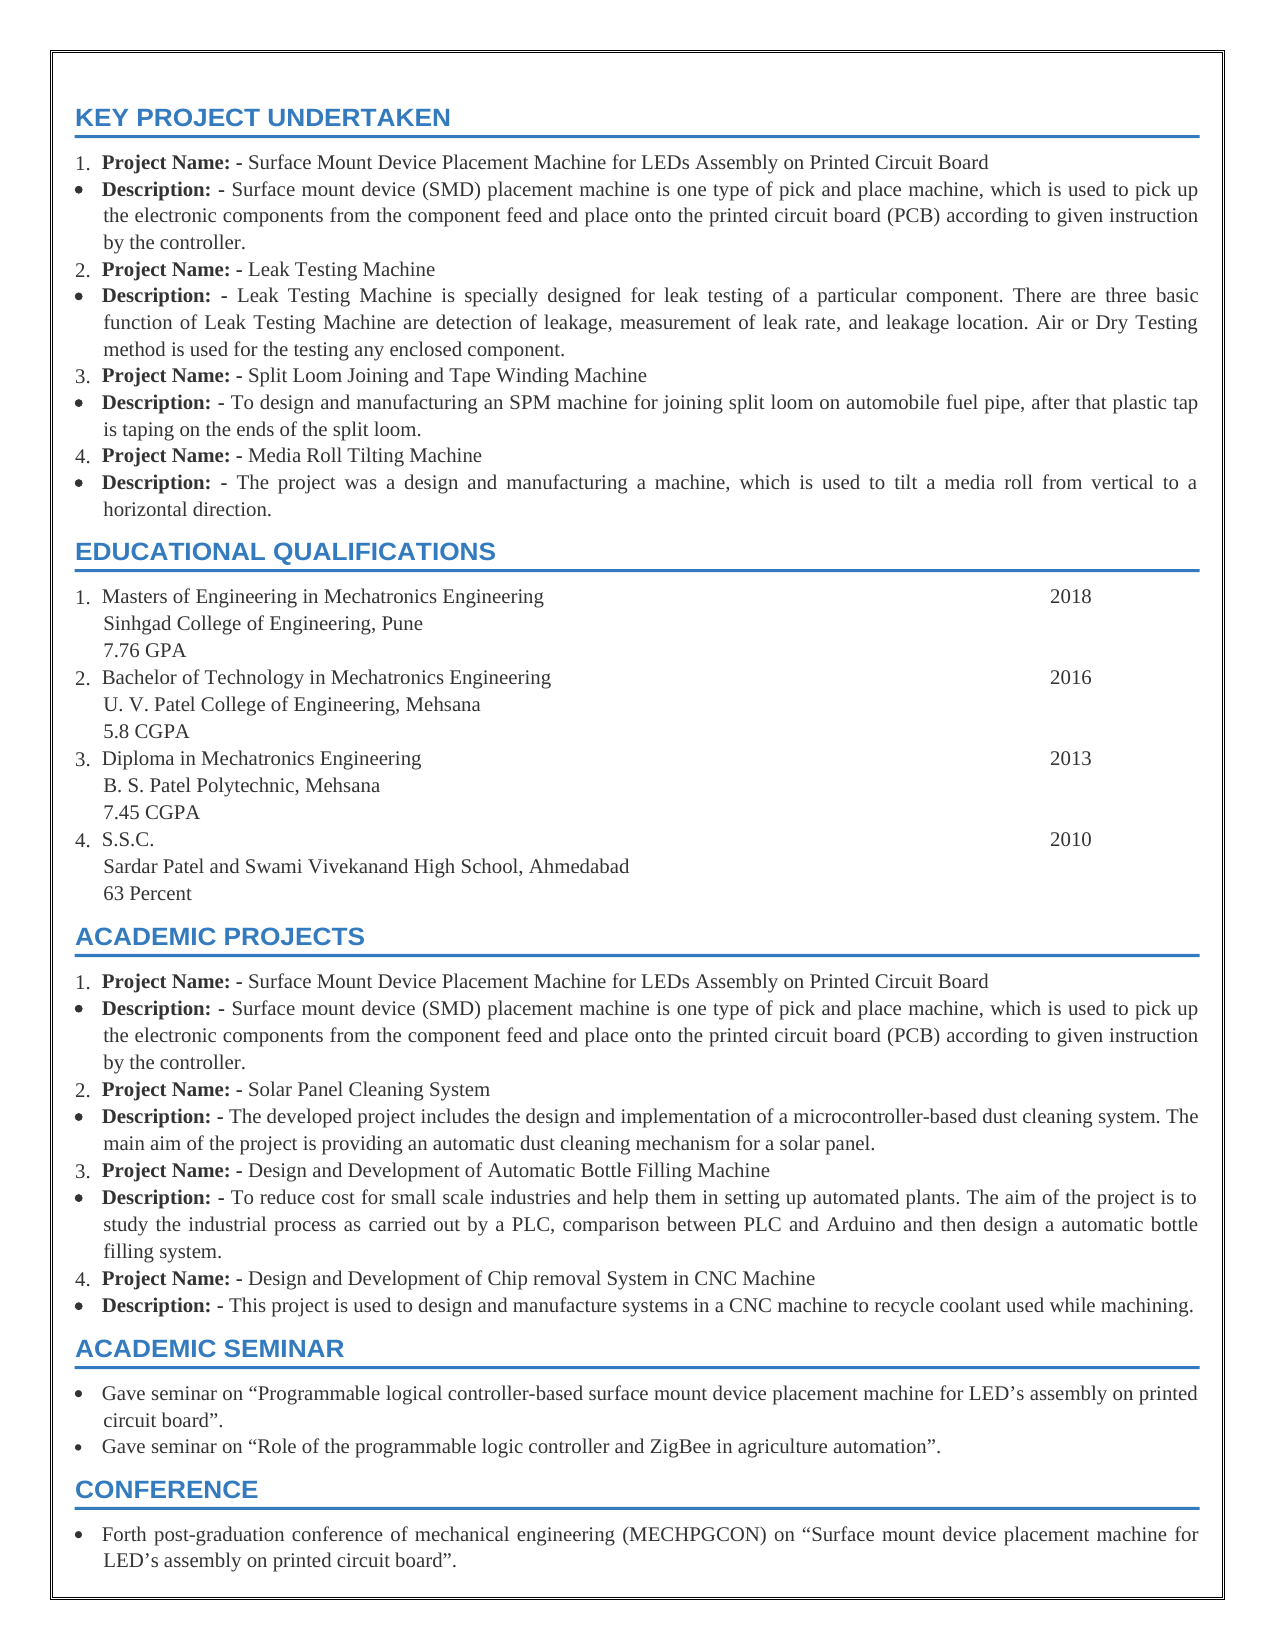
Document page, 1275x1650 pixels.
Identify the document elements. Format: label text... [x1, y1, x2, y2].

list Diploma in Mechatronics Engineering 2013 [75, 746, 1200, 771]
list Description: - To design and manufacturing an SPM machine for joining split loom on automobile fuel pipe, after that plastic tap is taping on the ends of the split loom. [75, 390, 1200, 442]
list 7.45 CGPA [103, 800, 1200, 825]
list Project Name: - Solar Panel Cleaning System [75, 1077, 1200, 1102]
list Project Name: - Design and Development of Chip removal System in CNC Machine [75, 1266, 1200, 1291]
list U. V. Patel College of Engineering, Mehsana [103, 692, 1200, 717]
list Project Name: - Design and Development of Automatic Bottle Filling Machine [75, 1158, 1200, 1183]
list Project Name: - Media Roll Tilting Machine [75, 443, 1200, 468]
list Description: - This project is used to design and manufacture systems in a CNC machine to recycle coolant used while machining. [75, 1293, 1200, 1318]
list B. S. Patel Polytechnic, Mehsana [103, 773, 1200, 798]
list Description: - Surface mount device (SMD) placement machine is one type of pick and place machine, which is used to pick up the electronic components from the component feed and place onto the printed circuit board (PCB) according to given instruction by the controller. [75, 176, 1200, 255]
subtitle EDUCATIONAL QUALIFICATIONS [75, 537, 1200, 566]
list Project Name: - Split Loom Joining and Tape Winding Machine [75, 363, 1200, 388]
list Description: - The developed project includes the design and implementation of a microcontroller-based dust cleaning system. The main aim of the project is providing an automatic dust cleaning mechanism for a solar panel. [75, 1104, 1200, 1156]
list 7.76 GPA [103, 638, 1200, 663]
list Description: - Leak Testing Machine is specially designed for leak testing of a particular component. There are three basic function of Leak Testing Machine are detection of leakage, measurement of leak rate, and leakage location. Air or Dry Testing method is used for the testing any enclosed component. [75, 283, 1200, 362]
list Bachelor of Technology in Mechatronics Engineering 2016 [75, 665, 1200, 690]
list S.S.C. 2010 [75, 827, 1200, 852]
list Project Name: - Leak Testing Machine [75, 256, 1200, 282]
list Description: - To reduce cost for small scale industries and help them in setting up automated plants. The aim of the project is to study the industrial process as carried out by a PLC, comparison between PLC and Arduino and then design a automatic bottle filling system. [75, 1185, 1200, 1264]
list 63 Percent [103, 881, 1200, 906]
list Description: - Surface mount device (SMD) placement machine is one type of pick and place machine, which is used to pick up the electronic components from the component feed and place onto the printed circuit board (PCB) according to given instruction by the controller. [75, 995, 1200, 1075]
list Project Name: - Surface Mount Device Placement Machine for LEDs Assembly on Printed Circuit Board [75, 150, 1200, 175]
list 5.8 CGPA [103, 719, 1200, 744]
list Project Name: - Surface Mount Device Placement Machine for LEDs Assembly on Printed Circuit Board [75, 969, 1200, 994]
subtitle CONFERENCE [75, 1475, 1200, 1503]
list Forth post-graduation conference of mechanical engineering (MECHPGCON) on “Surface mount device placement machine for LED’s assembly on printed circuit board”. [75, 1522, 1200, 1573]
list Gave seminar on “Role of the programmable logic controller and ZigBee in agriculture automation”. [75, 1434, 1200, 1459]
list Sinhgad College of Engineering, Pune [103, 611, 1200, 636]
list Description: - The project was a design and manufacturing a machine, which is used to tilt a media roll from vertical to a horizontal direction. [75, 470, 1200, 522]
subtitle ACADEMIC SEMINAR [75, 1334, 1200, 1363]
subtitle ACADEMIC PROJECTS [75, 922, 1200, 951]
list Masters of Engineering in Mechatronics Engineering 2018 [75, 584, 1200, 609]
subtitle KEY PROJECT UNDERTAKEN [75, 103, 1200, 132]
list Sardar Patel and Swami Vivekanand High School, Ahmedabad [103, 854, 1200, 879]
list Gave seminar on “Programmable logical controller-based surface mount device placement machine for LED’s assembly on printed circuit board”. [75, 1381, 1200, 1433]
